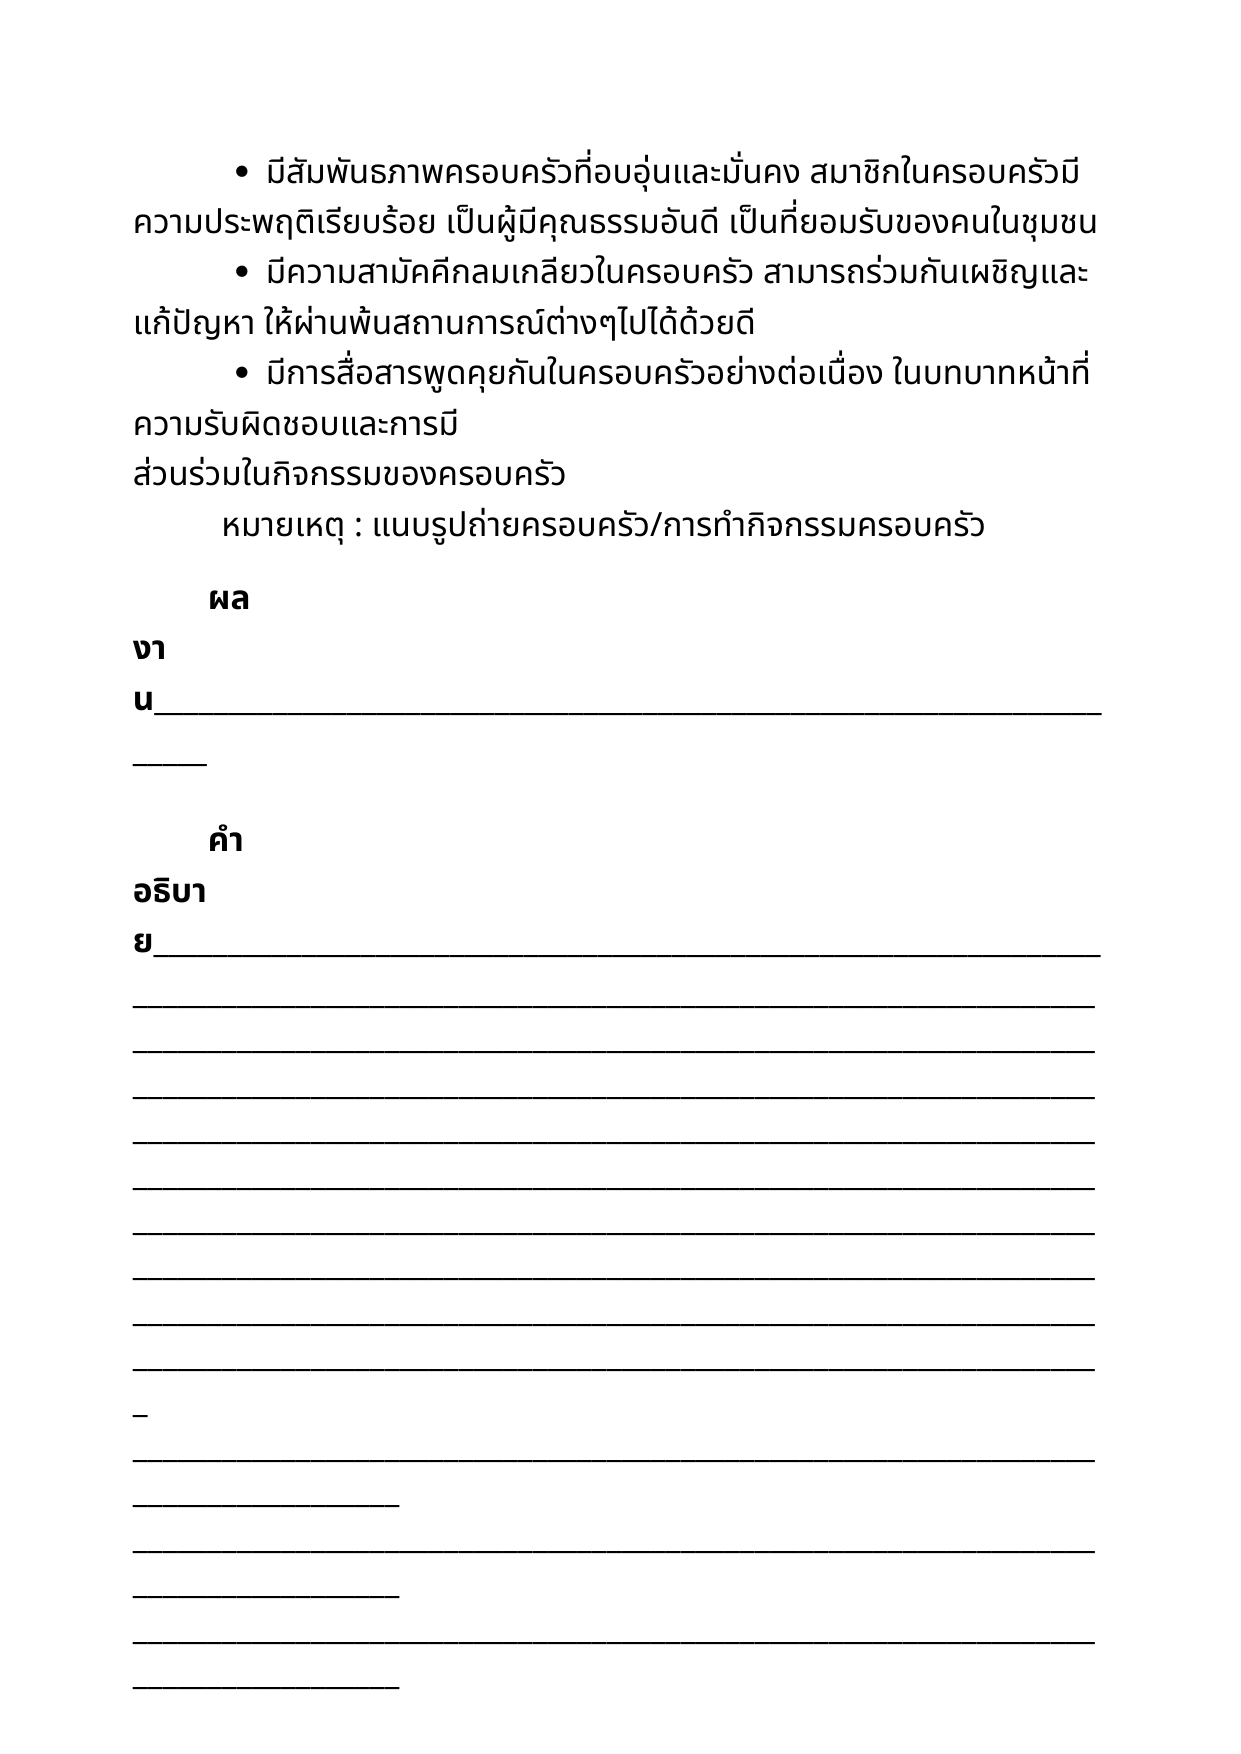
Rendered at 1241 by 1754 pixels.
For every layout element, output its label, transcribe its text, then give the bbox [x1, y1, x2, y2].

text คำอธิบาย__________________________________________________________________________________________________________________________________________________________________________________________________________________________________________________________________________________________________________________________________________________________________________________________________________________________________________________________________________________________________________________________________________________________________________________________________________________________________________________________________________ [133, 816, 1108, 1422]
list มีสัมพันธภาพครอบครัวที่อบอุ่นและมั่นคง สมาชิกในครอบครัวมีความประพฤติเรียบร้อย เป็นผู้มีคุณธรรมอันดี เป็นที่ยอมรับของคนในชุมชน [133, 148, 1108, 248]
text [133, 1513, 1108, 1603]
list มีความสามัคคีกลมเกลียวในครอบครัว สามารถร่วมกันเผชิญและแก้ปัญหา ให้ผ่านพ้นสถานการณ์ต่างๆไปได้ด้วยดี [133, 248, 1108, 349]
text หมายเหตุ : แนบรูปถ่ายครอบครัว/การทำกิจกรรมครอบครัว [133, 501, 1108, 551]
text ___________________________________________________________________________________ [133, 1422, 1108, 1513]
list มีการสื่อสารพูดคุยกันในครอบครัวอย่างต่อเนื่อง ในบทบาทหน้าที่ความรับผิดชอบและการมี ส่วนร่วมในกิจกรรมของครอบครัว [133, 349, 1108, 501]
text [133, 1603, 1108, 1694]
text ผลงาน_____________________________________________________________________ [133, 574, 1108, 771]
